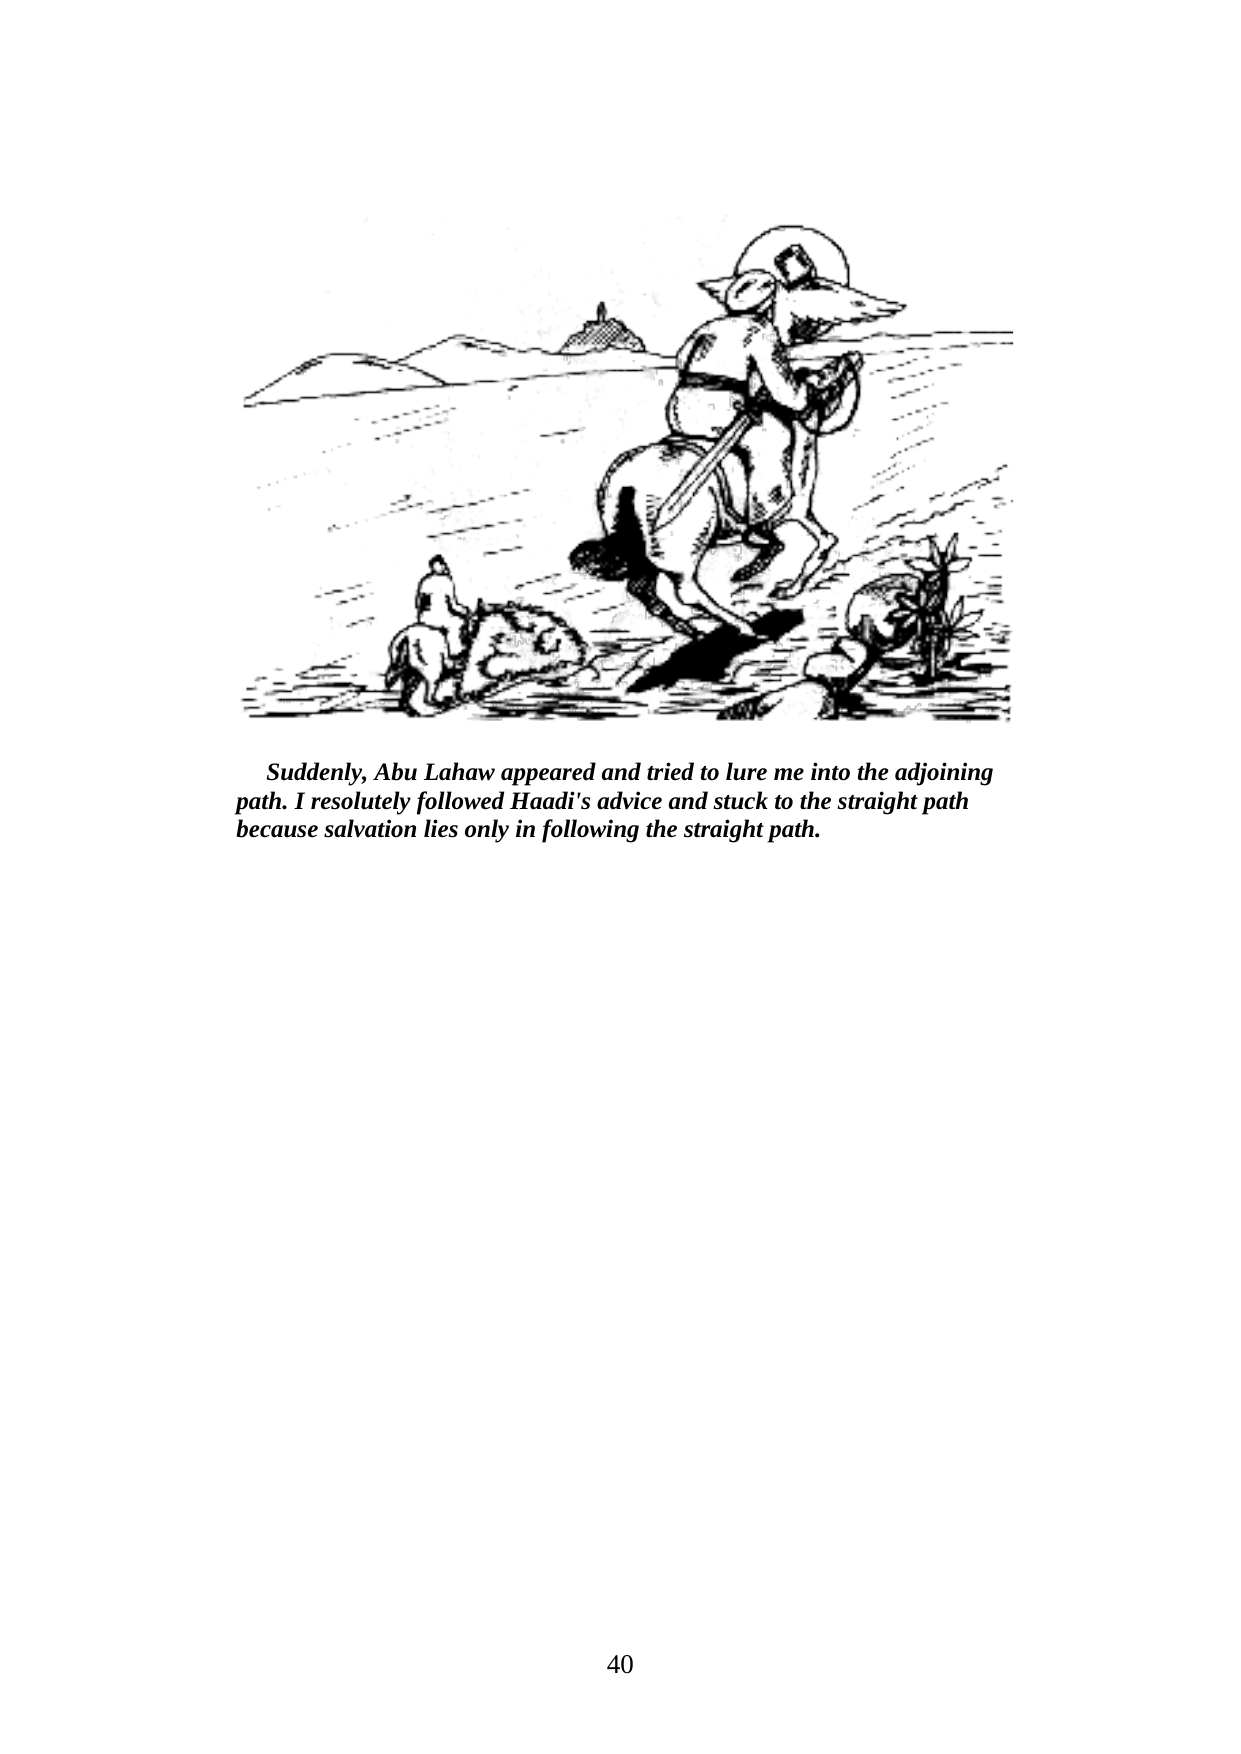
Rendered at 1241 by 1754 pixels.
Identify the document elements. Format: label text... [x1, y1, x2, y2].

text Suddenly, Abu Lahaw appeared and tried to lure me into the adjoining path. I resolutely followed Haadi's advice and stuck to the straight path because salvation lies only in following the straight path. [236, 757, 1004, 843]
picture [236, 215, 1014, 729]
